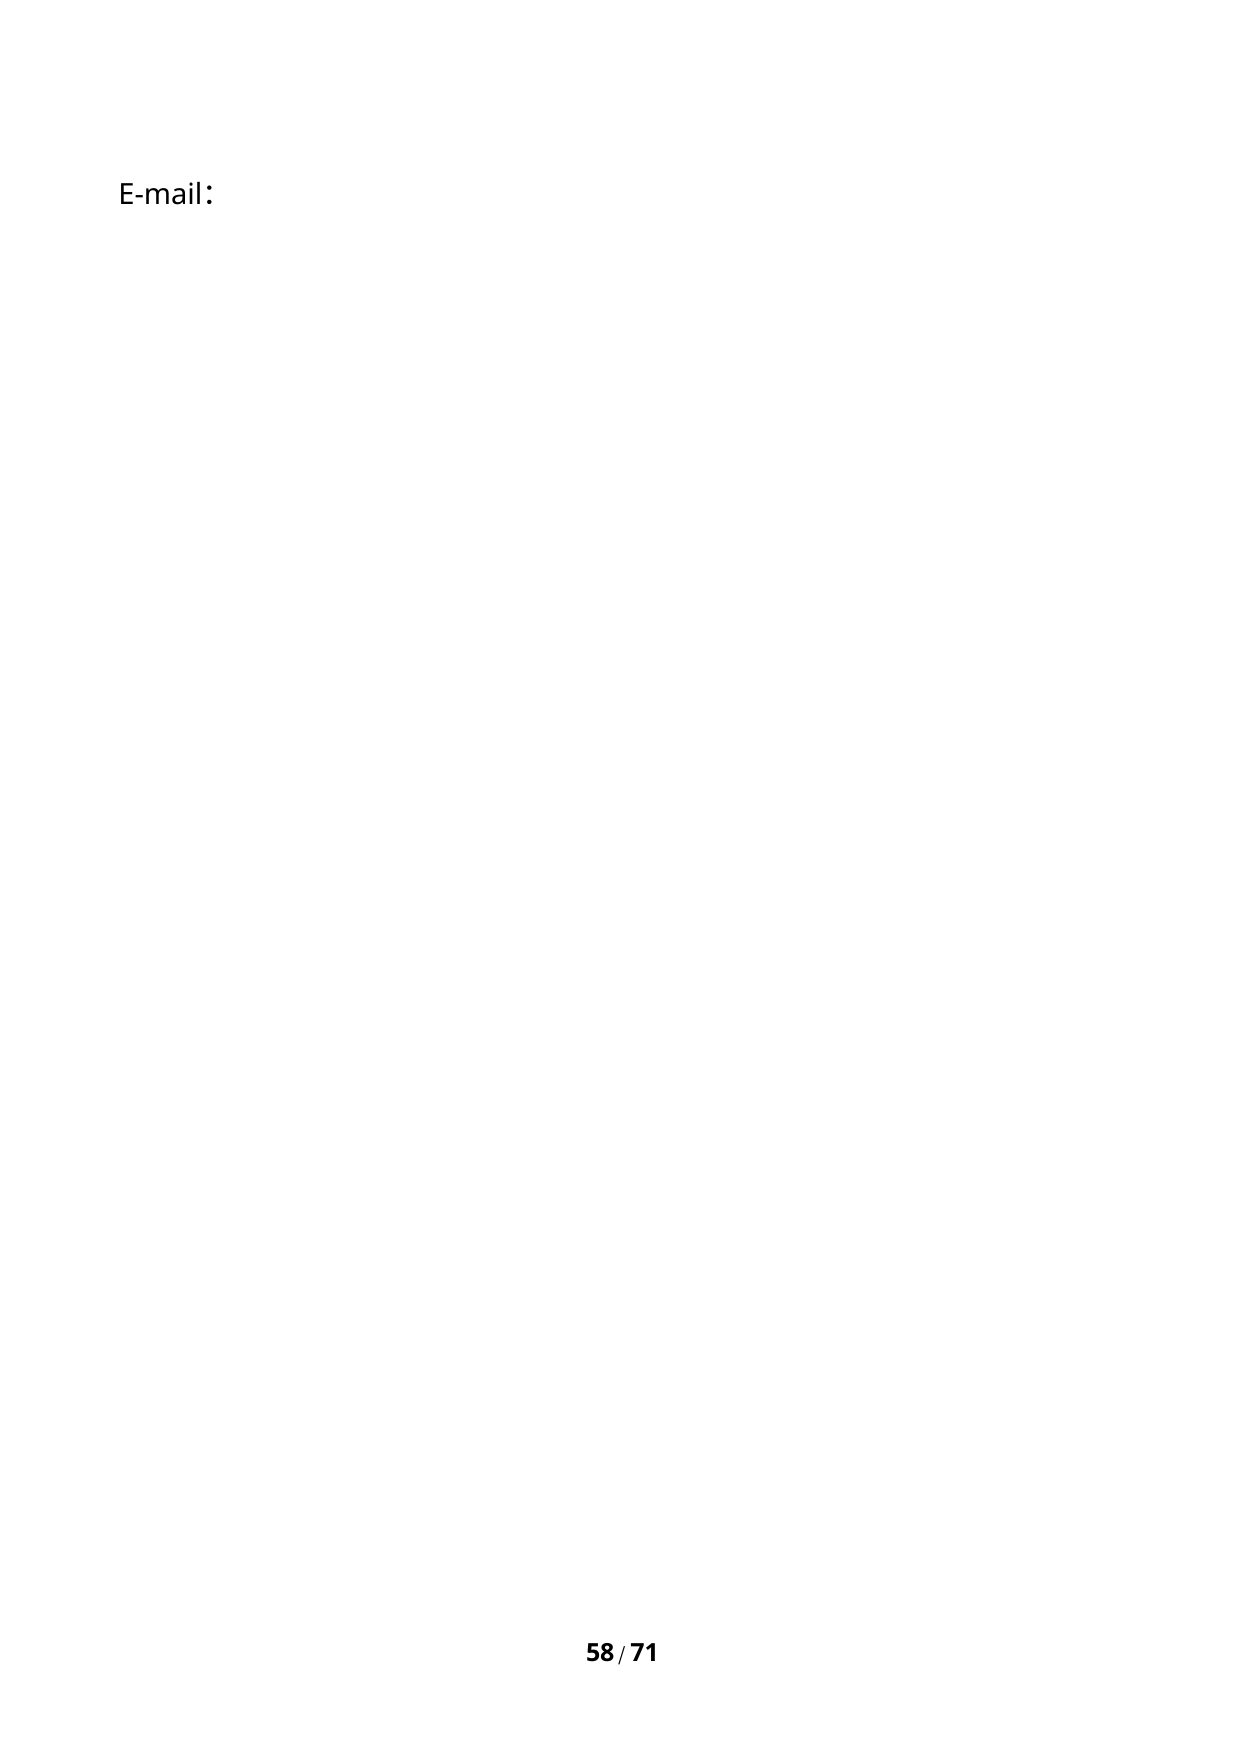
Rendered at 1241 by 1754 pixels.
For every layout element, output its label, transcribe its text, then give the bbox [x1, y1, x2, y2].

text E-mail： [118, 160, 1122, 225]
